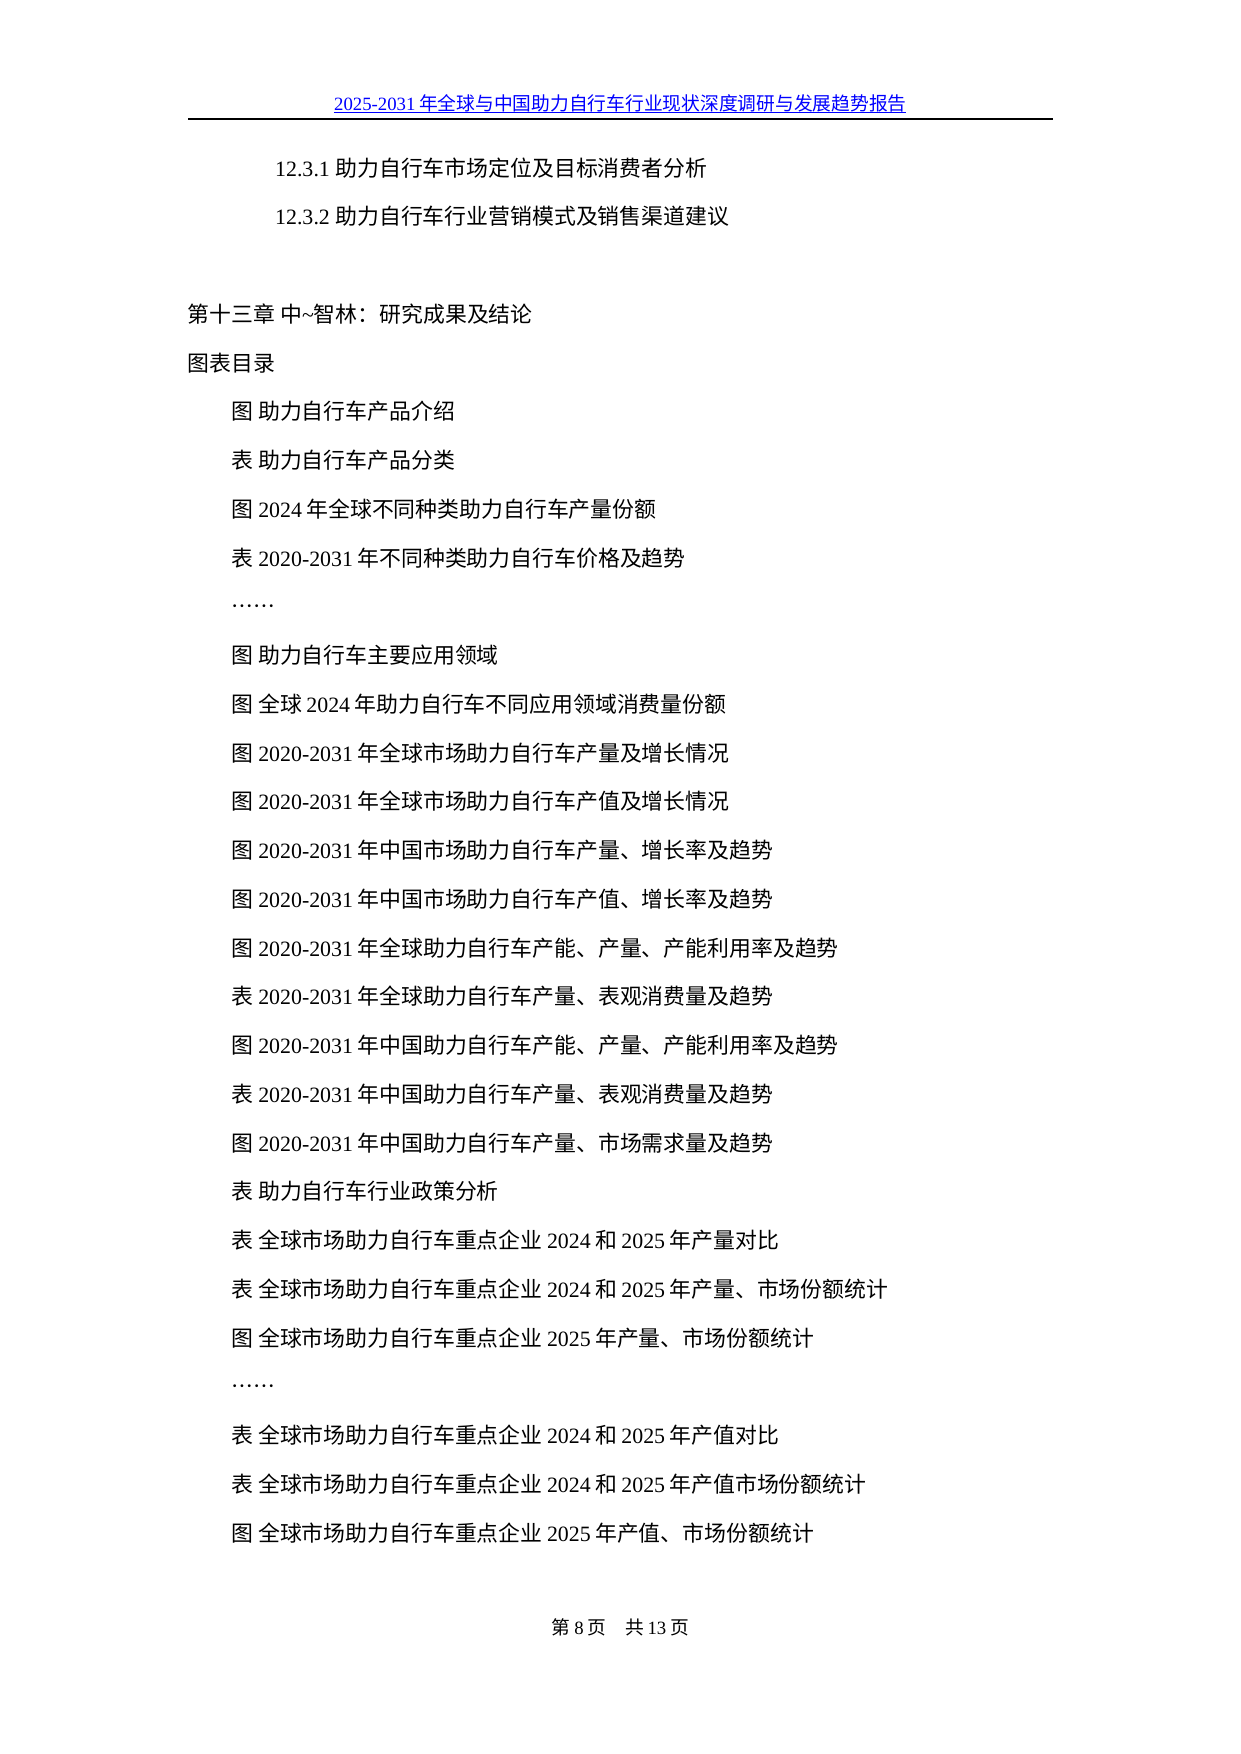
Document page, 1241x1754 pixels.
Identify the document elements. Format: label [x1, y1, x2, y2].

text [187, 150, 1053, 1548]
